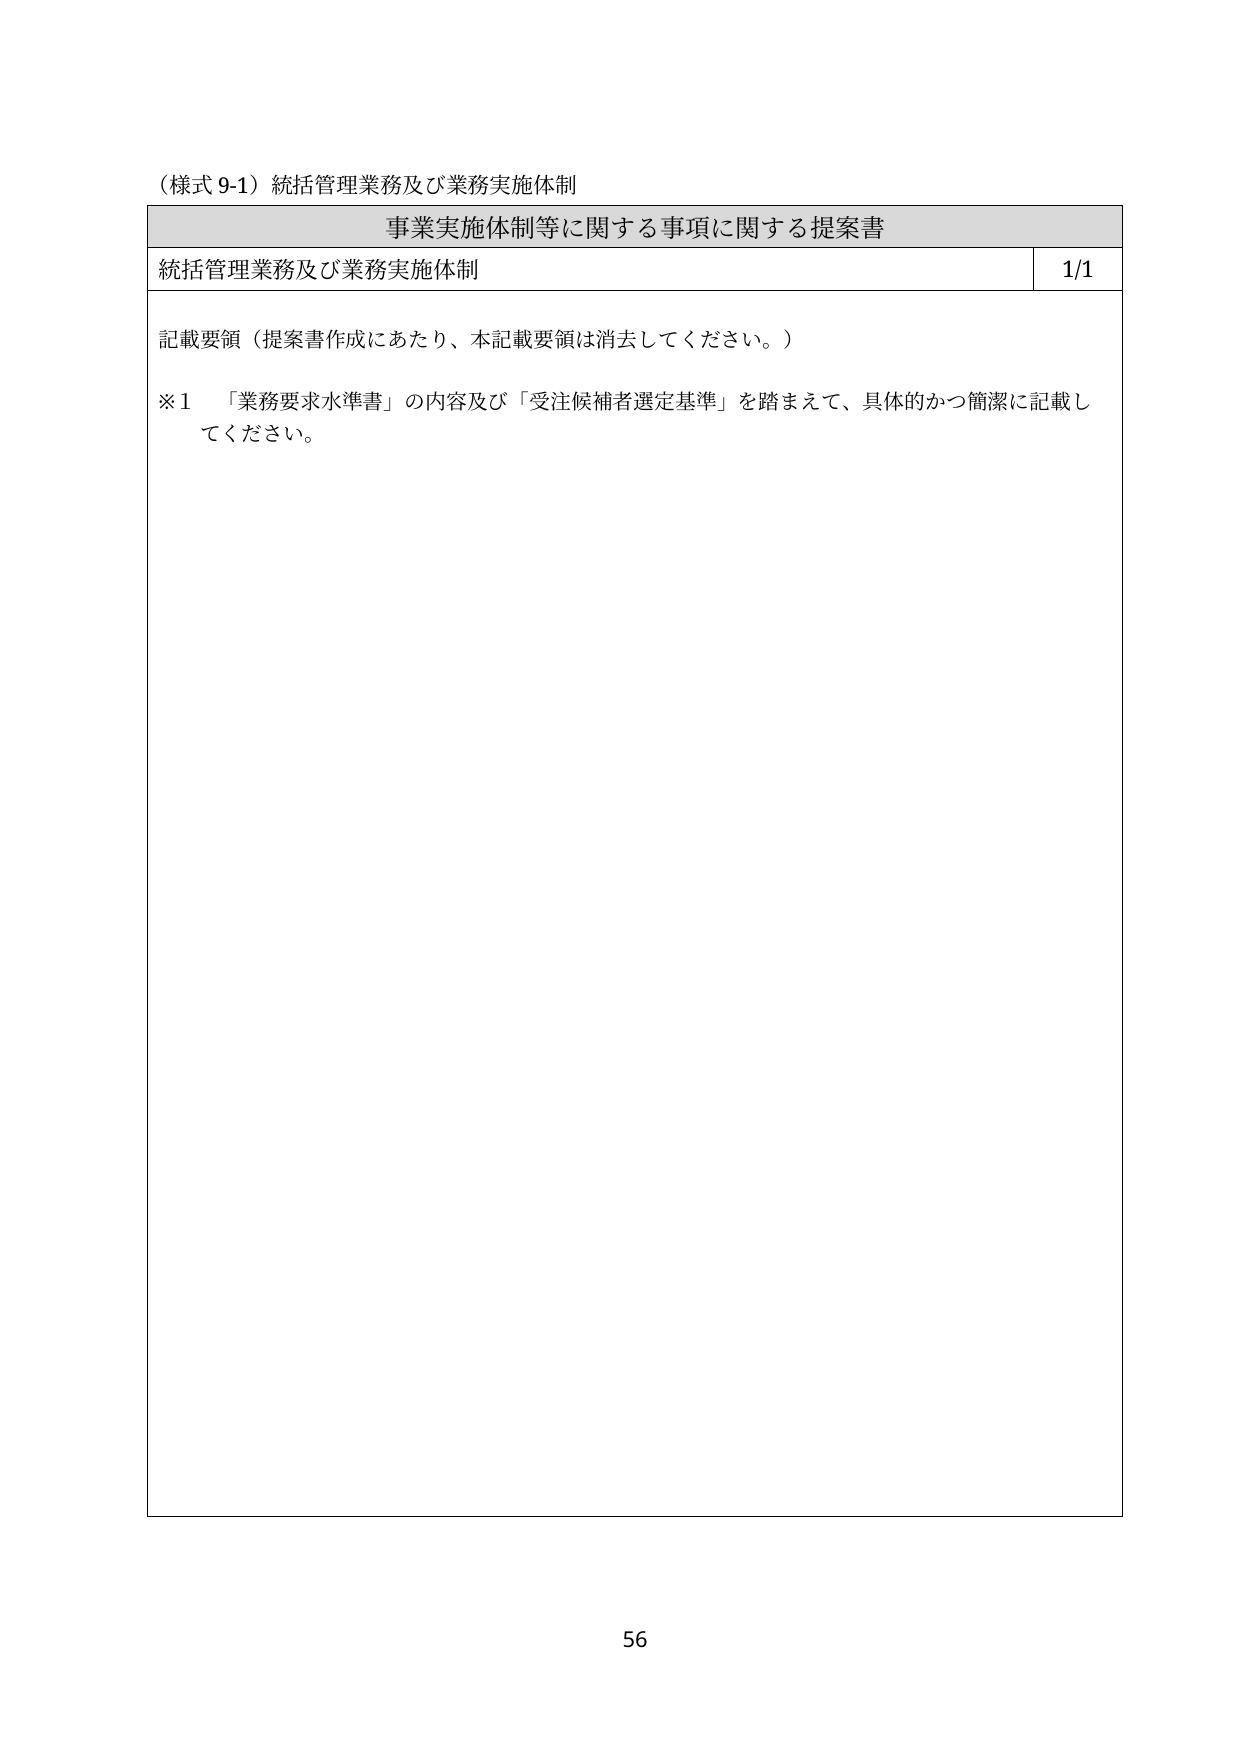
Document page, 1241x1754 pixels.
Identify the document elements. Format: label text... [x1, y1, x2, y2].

list （様式9-1）統括管理業務及び業務実施体制 [148, 164, 1122, 205]
table_header 事業実施体制等に関する事項に関する提案書 [148, 206, 1122, 247]
table_cell 1/1 [1034, 248, 1122, 289]
table_cell 統括管理業務及び業務実施体制 [148, 248, 1033, 289]
table_cell 記載要領（提案書作成にあたり、本記載要領は消去してください。） ※１ 「業務要求水準書」の内容及び「受注候補者選定基準」を踏まえて、具体的かつ簡潔に記載してください。 [148, 291, 1122, 1516]
